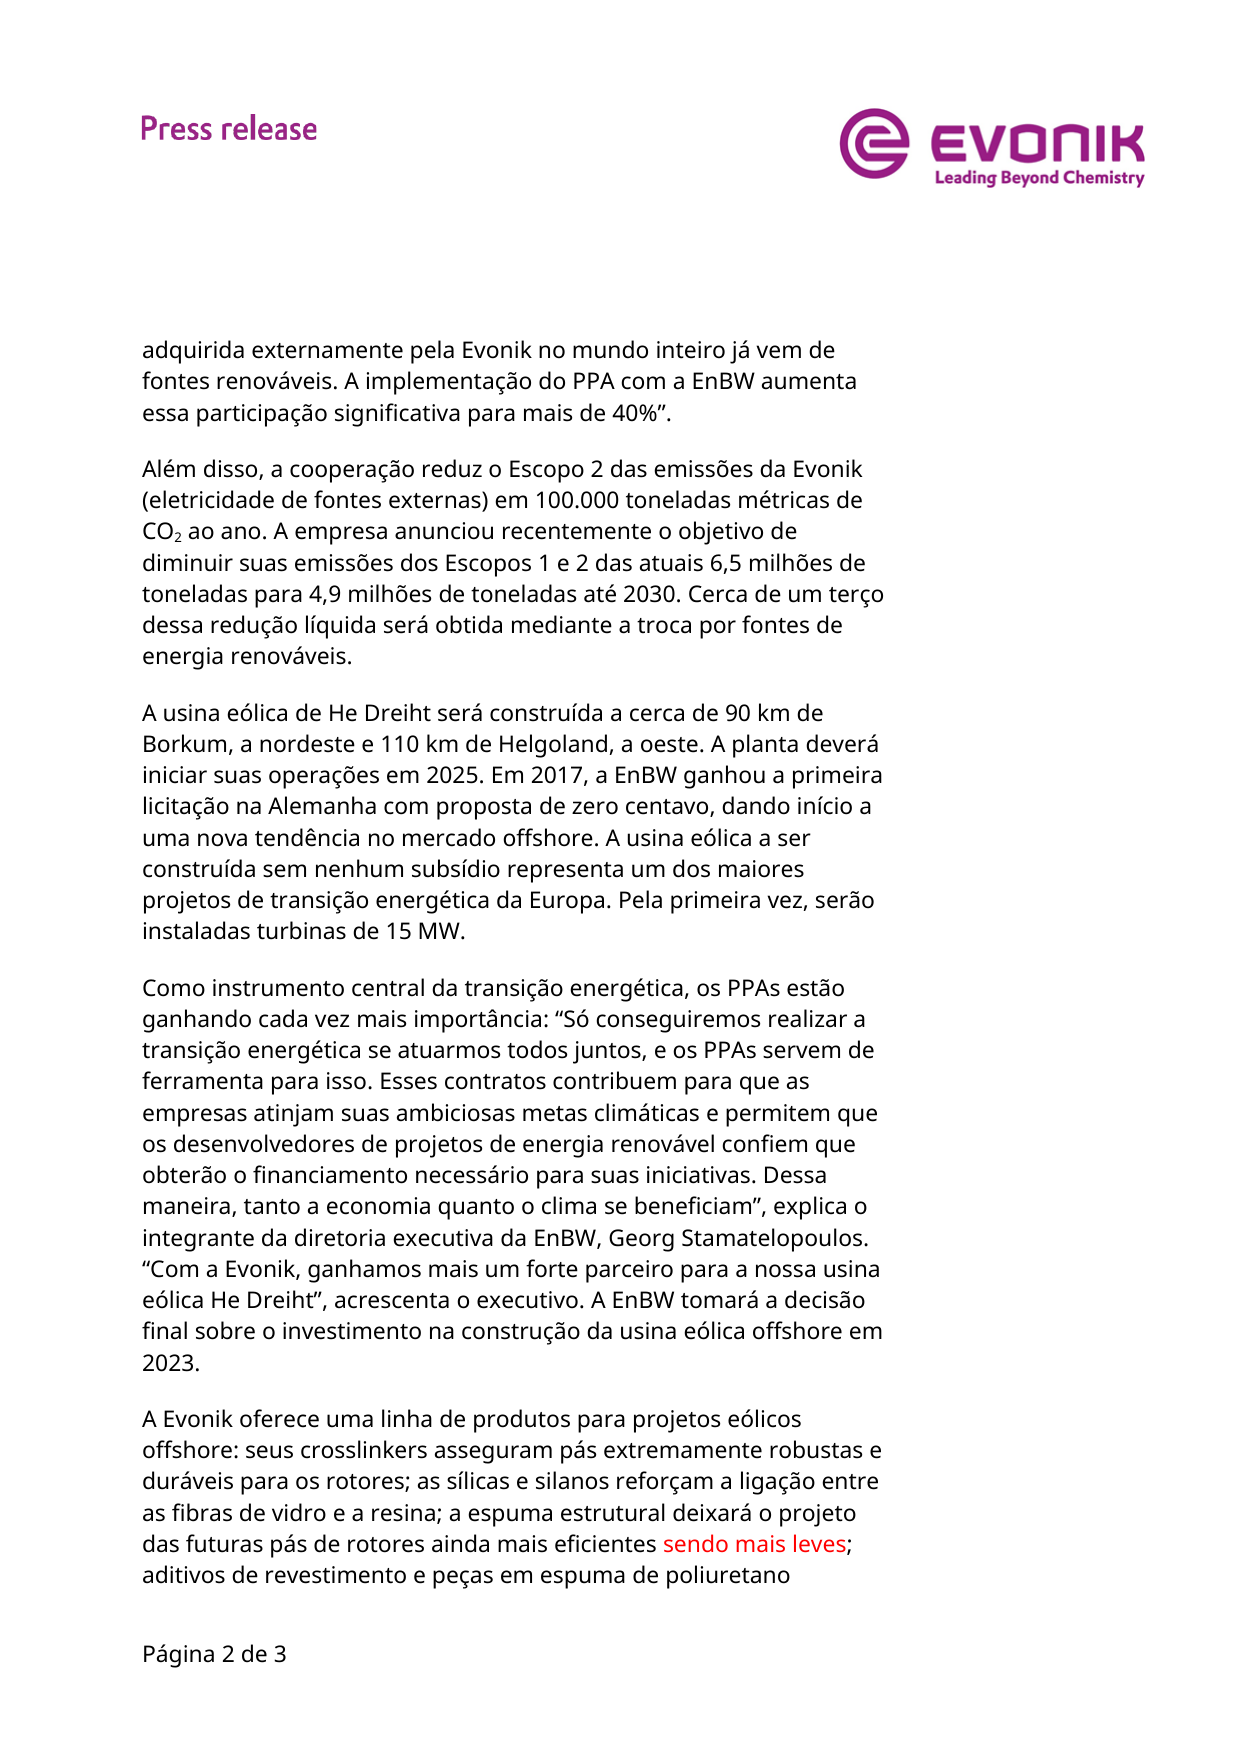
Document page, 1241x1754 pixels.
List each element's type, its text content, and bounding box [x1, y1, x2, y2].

text Além disso, a cooperação reduz o Escopo 2 das emissões da Evonik (eletricidade de fontes externas) em 100.000 toneladas métricas de CO2 ao ano. A empresa anunciou recentemente o objetivo de diminuir suas emissões dos Escopos 1 e 2 das atuais 6,5 milhões de toneladas para 4,9 milhões de toneladas até 2030. Cerca de um terço dessa redução líquida será obtida mediante a troca por fontes de energia renováveis. [142, 452, 886, 671]
picture [838, 106, 1146, 189]
text Como instrumento central da transição energética, os PPAs estão ganhando cada vez mais importância: “Só conseguiremos realizar a transição energética se atuarmos todos juntos, e os PPAs servem de ferramenta para isso. Esses contratos contribuem para que as empresas atinjam suas ambiciosas metas climáticas e permitem que os desenvolvedores de projetos de energia renovável confiem que obterão o financiamento necessário para suas iniciativas. Dessa maneira, tanto a economia quanto o clima se beneficiam”, explica o integrante da diretoria executiva da EnBW, Georg Stamatelopoulos. “Com a Evonik, ganhamos mais um forte parceiro para a nossa usina eólica He Dreiht”, acrescenta o executivo. A EnBW tomará a decisão final sobre o investimento na construção da usina eólica offshore em 2023. [142, 971, 886, 1377]
text A usina eólica de He Dreiht será construída a cerca de 90 km de Borkum, a nordeste e 110 km de Helgoland, a oeste. A planta deverá iniciar suas operações em 2025. Em 2017, a EnBW ganhou a primeira licitação na Alemanha com proposta de zero centavo, dando início a uma nova tendência no mercado offshore. A usina eólica a ser construída sem nenhum subsídio representa um dos maiores projetos de transição energética da Europa. Pela primeira vez, serão instaladas turbinas de 15 MW. [142, 696, 886, 946]
picture [141, 114, 317, 140]
